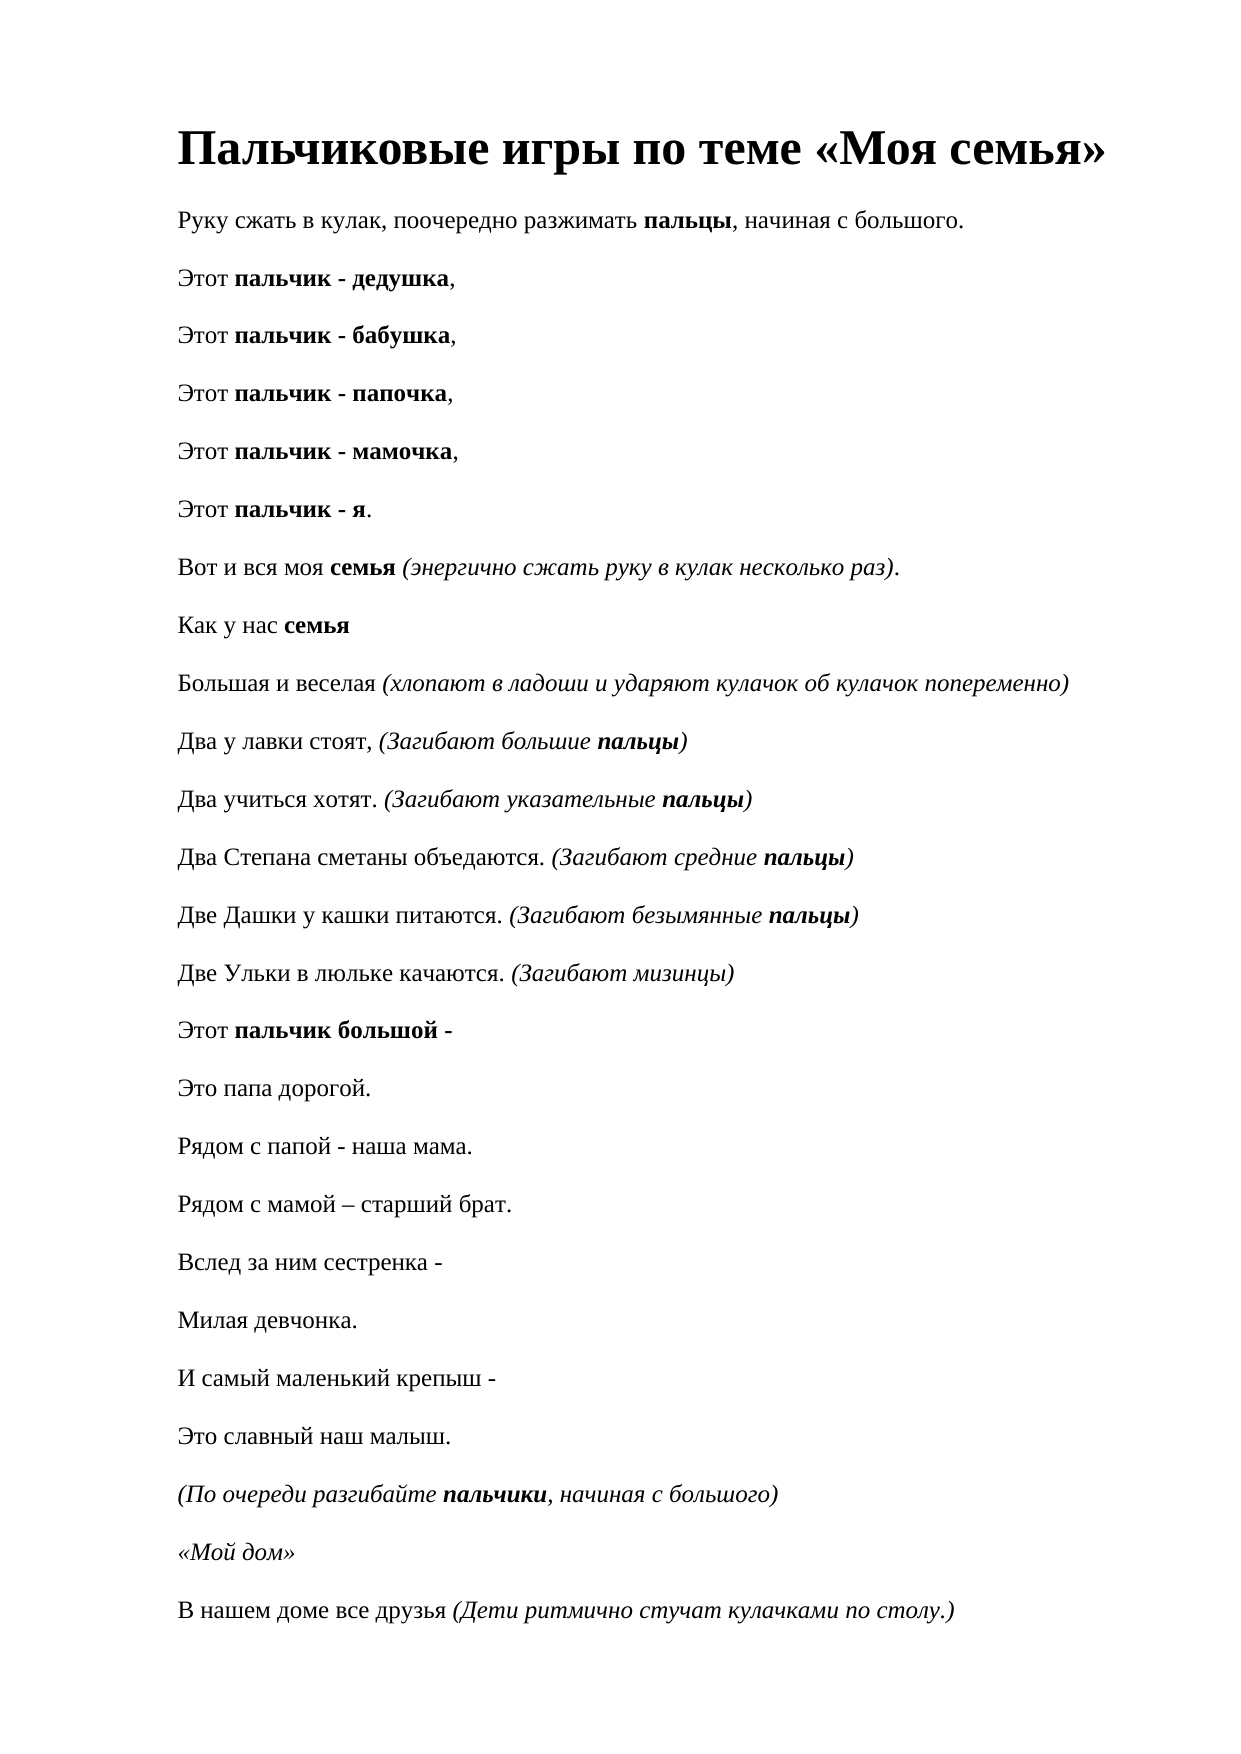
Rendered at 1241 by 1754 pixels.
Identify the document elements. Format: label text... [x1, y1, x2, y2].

text Это папа дорогой. [177, 1073, 1152, 1102]
text Два учиться хотят. (Загибают указательные пальцы) [177, 784, 1152, 813]
text Два у лавки стоят, (Загибают большие пальцы) [177, 726, 1152, 755]
text Как у нас семья [177, 610, 1152, 639]
text Этот пальчик большой - [177, 1016, 1152, 1044]
text Вслед за ним сестренка - [177, 1247, 1152, 1276]
text Этот пальчик - дедушка, [177, 263, 1152, 291]
text Пальчиковые игры по теме «Моя семья» [177, 118, 1152, 176]
text Это славный наш малыш. [177, 1421, 1152, 1450]
text Две Ульки в люльке качаются. (Загибают мизинцы) [177, 958, 1152, 986]
text Рядом с мамой – старший брат. [177, 1189, 1152, 1218]
text Милая девчонка. [177, 1305, 1152, 1334]
text «Мой дом» [177, 1537, 1152, 1566]
text Этот пальчик - мамочка, [177, 436, 1152, 465]
text Вот и вся моя семья (энергично сжать руку в кулак несколько раз). [177, 552, 1152, 581]
text (По очереди разгибайте пальчики, начиная с большого) [177, 1479, 1152, 1508]
text И самый маленький крепыш - [177, 1363, 1152, 1392]
text Руку сжать в кулак, поочередно разжимать пальцы, начиная с большого. [177, 205, 1152, 233]
text В нашем доме все друзья (Дети ритмично стучат кулачками по столу.) [177, 1595, 1152, 1623]
text Большая и веселая (хлопают в ладоши и ударяют кулачок об кулачок попеременно) [177, 668, 1152, 697]
text Этот пальчик - бабушка, [177, 321, 1152, 349]
text Этот пальчик - папочка, [177, 378, 1152, 407]
text Два Степана сметаны объедаются. (Загибают средние пальцы) [177, 842, 1152, 871]
text Две Дашки у кашки питаются. (Загибают безымянные пальцы) [177, 900, 1152, 928]
text Рядом с папой - наша мама. [177, 1131, 1152, 1160]
text Этот пальчик - я. [177, 494, 1152, 523]
